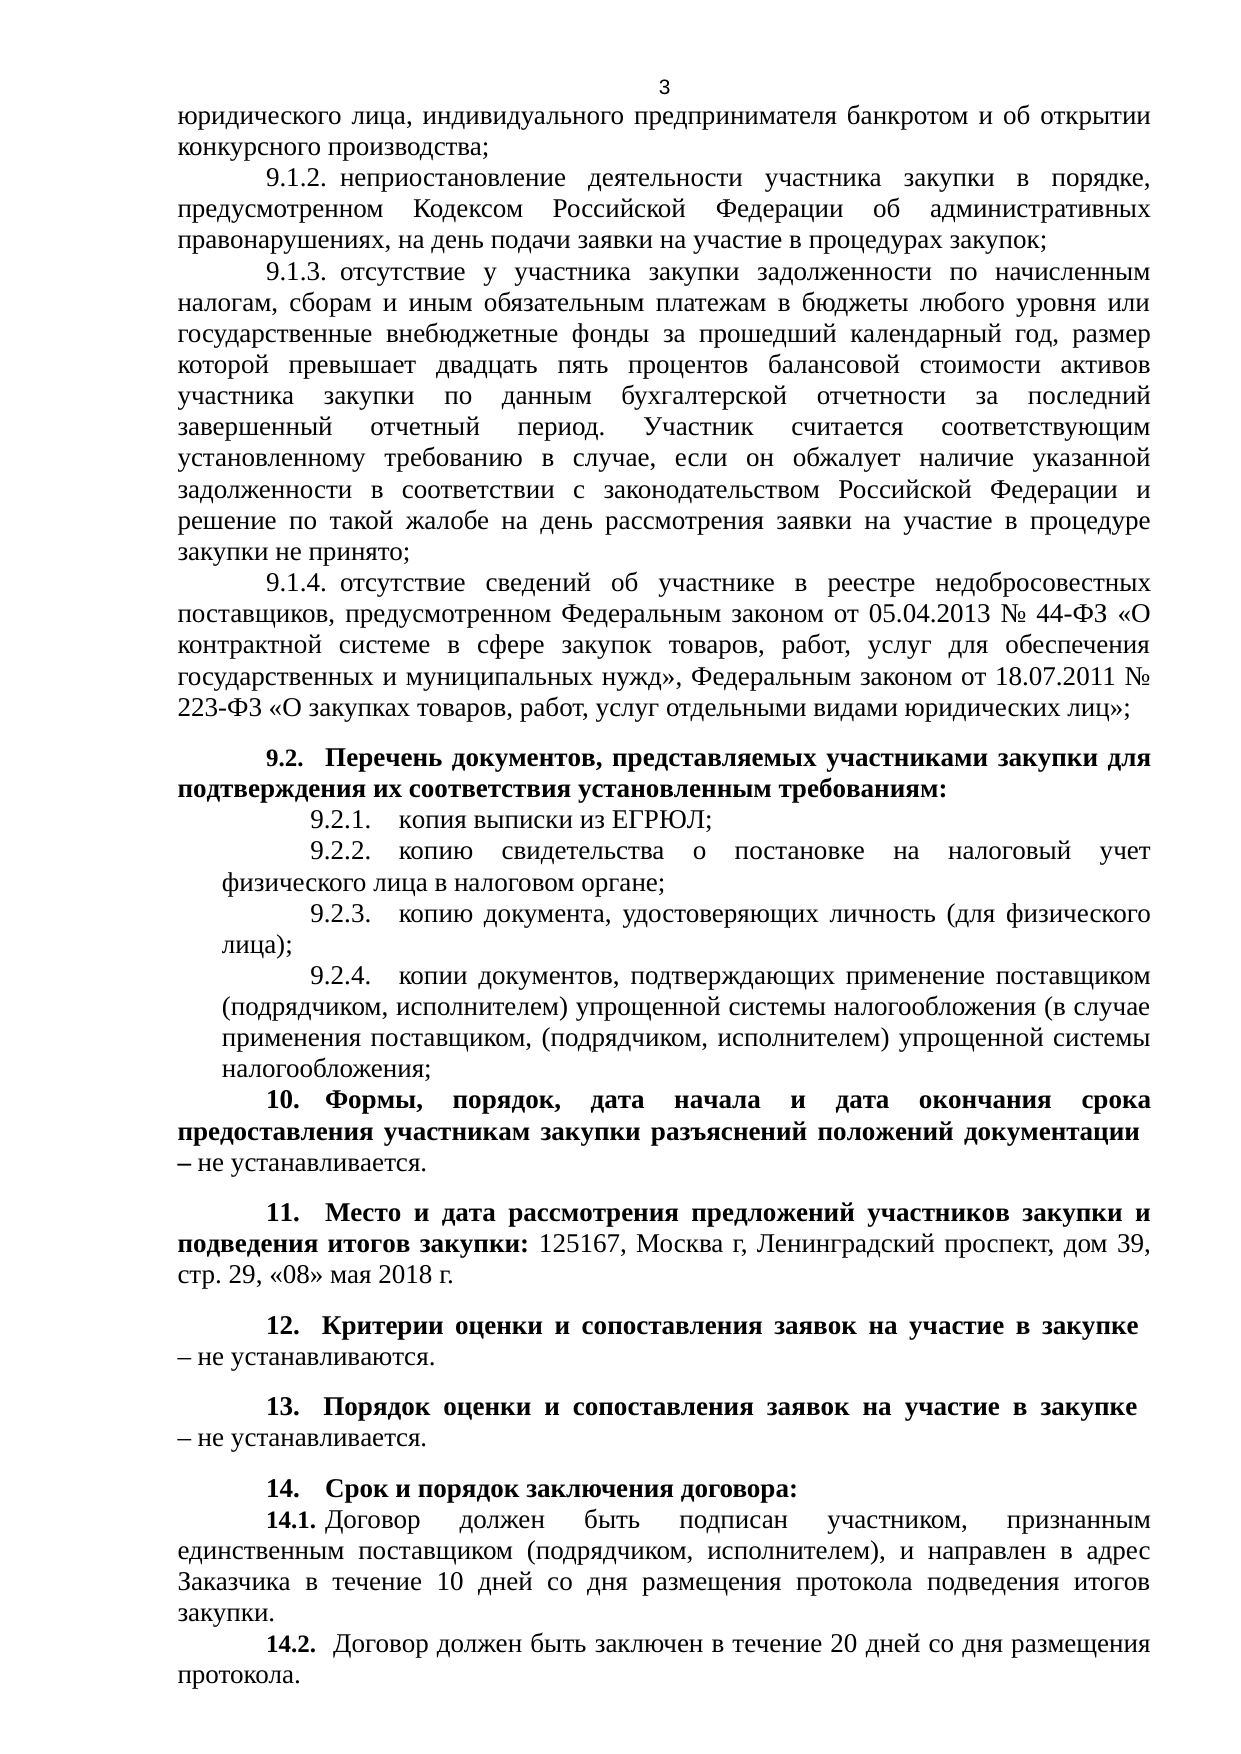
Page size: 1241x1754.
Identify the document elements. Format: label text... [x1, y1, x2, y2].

list неприостановление деятельности участника закупки в порядке, предусмотренном Кодексом Российской Федерации об административных правонарушениях, на день подачи заявки на участие в процедурах закупок; [177, 161, 1152, 255]
list Критерии оценки и сопоставления заявок на участие в закупке – не устанавливаются. [177, 1309, 1152, 1371]
list Перечень документов, представляемых участниками закупки для подтверждения их соответствия установленным требованиям: [177, 741, 1152, 803]
list копии документов, подтверждающих применение поставщиком (подрядчиком, исполнителем) упрощенной системы налогообложения (в случае применения поставщиком, (подрядчиком, исполнителем) упрощенной системы налогообложения; [222, 959, 1152, 1084]
list Порядок оценки и сопоставления заявок на участие в закупке – не устанавливается. [177, 1390, 1152, 1453]
list Договор должен быть подписан участником, признанным единственным поставщиком (подрядчиком, исполнителем), и направлен в адрес Заказчика в течение 10 дней со дня размещения протокола подведения итогов закупки. [177, 1503, 1152, 1627]
list копию свидетельства о постановке на налоговый учет физического лица в налоговом органе; [222, 834, 1152, 897]
list отсутствие у участника закупки задолженности по начисленным налогам, сборам и иным обязательным платежам в бюджеты любого уровня или государственные внебюджетные фонды за прошедший календарный год, размер которой превышает двадцать пять процентов балансовой стоимости активов участника закупки по данным бухгалтерской отчетности за последний завершенный отчетный период. Участник считается соответствующим установленному требованию в случае, если он обжалует наличие указанной задолженности в соответствии с законодательством Российской Федерации и решение по такой жалобе на день рассмотрения заявки на участие в процедуре закупки не принято; [177, 255, 1152, 566]
list Формы, порядок, дата начала и дата окончания срока предоставления участникам закупки разъяснений положений документации – не устанавливается. [177, 1084, 1152, 1177]
list Срок и порядок заключения договора: [177, 1472, 1152, 1503]
list копия выписки из ЕГРЮЛ; [222, 803, 1152, 834]
list Место и дата рассмотрения предложений участников закупки и подведения итогов закупки: 125167, Москва г, Ленинградский проспект, дом 39, стр. 29, «08» мая 2018 г. [177, 1196, 1152, 1290]
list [177, 99, 1152, 161]
list отсутствие сведений об участнике в реестре недобросовестных поставщиков, предусмотренном Федеральным законом от 05.04.2013 № 44-ФЗ «О контрактной системе в сфере закупок товаров, работ, услуг для обеспечения государственных и муниципальных нужд», Федеральным законом от 18.07.2011 № 223-Ф3 «О закупках товаров, работ, услуг отдельными видами юридических лиц»; [177, 566, 1152, 722]
list Договор должен быть заключен в течение 20 дней со дня размещения протокола. [177, 1627, 1152, 1690]
list копию документа, удостоверяющих личность (для физического лица); [222, 897, 1152, 959]
